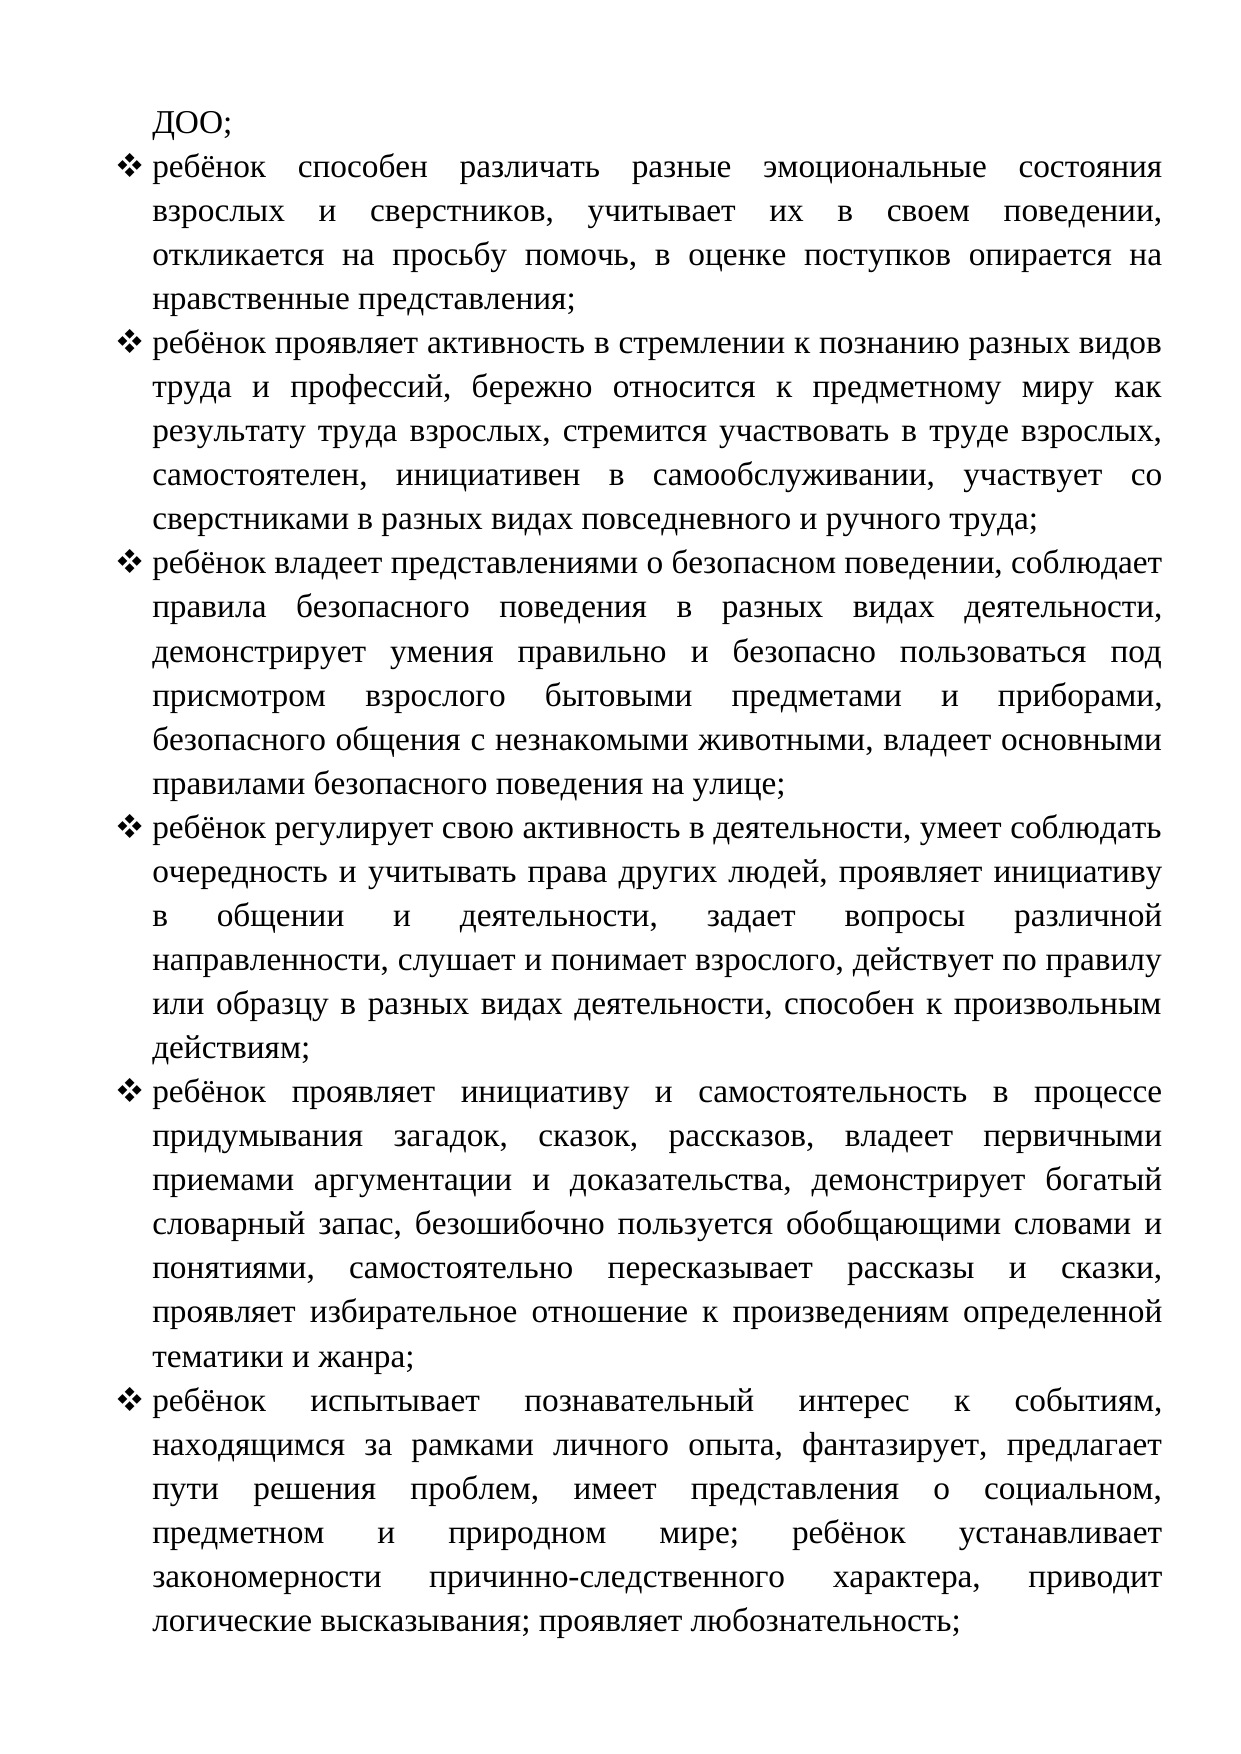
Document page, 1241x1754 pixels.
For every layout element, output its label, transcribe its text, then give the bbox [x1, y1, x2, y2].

list ребёнок проявляет активность в стремлении к познанию разных видов труда и профессий, бережно относится к предметному миру как результату труда взрослых, стремится участвовать в труде взрослых, самостоятелен, инициативен в самообслуживании, участвует со сверстниками в разных видах повседневного и ручного труда; [114, 322, 1163, 537]
list ребёнок испытывает познавательный интерес к событиям, находящимся за рамками личного опыта, фантазирует, предлагает пути решения проблем, имеет представления о социальном, предметном и природном мире; ребёнок устанавливает закономерности причинно-следственного характера, приводит логические высказывания; проявляет любознательность; [114, 1380, 1163, 1638]
list ребёнок способен различать разные эмоциональные состояния взрослых и сверстников, учитывает их в своем поведении, откликается на просьбу помочь, в оценке поступков опирается на нравственные представления; [114, 146, 1163, 317]
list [114, 102, 1163, 140]
list ребёнок владеет представлениями о безопасном поведении, соблюдает правила безопасного поведения в разных видах деятельности, демонстрирует умения правильно и безопасно пользоваться под присмотром взрослого бытовыми предметами и приборами, безопасного общения с незнакомыми животными, владеет основными правилами безопасного поведения на улице; [114, 543, 1163, 801]
list ребёнок регулирует свою активность в деятельности, умеет соблюдать очередность и учитывать права других людей, проявляет инициативу в общении и деятельности, задает вопросы различной направленности, слушает и понимает взрослого, действует по правилу или образцу в разных видах деятельности, способен к произвольным действиям; [114, 807, 1163, 1066]
list ребёнок проявляет инициативу и самостоятельность в процессе придумывания загадок, сказок, рассказов, владеет первичными приемами аргументации и доказательства, демонстрирует богатый словарный запас, безошибочно пользуется обобщающими словами и понятиями, самостоятельно пересказывает рассказы и сказки, проявляет избирательное отношение к произведениям определенной тематики и жанра; [114, 1071, 1163, 1374]
